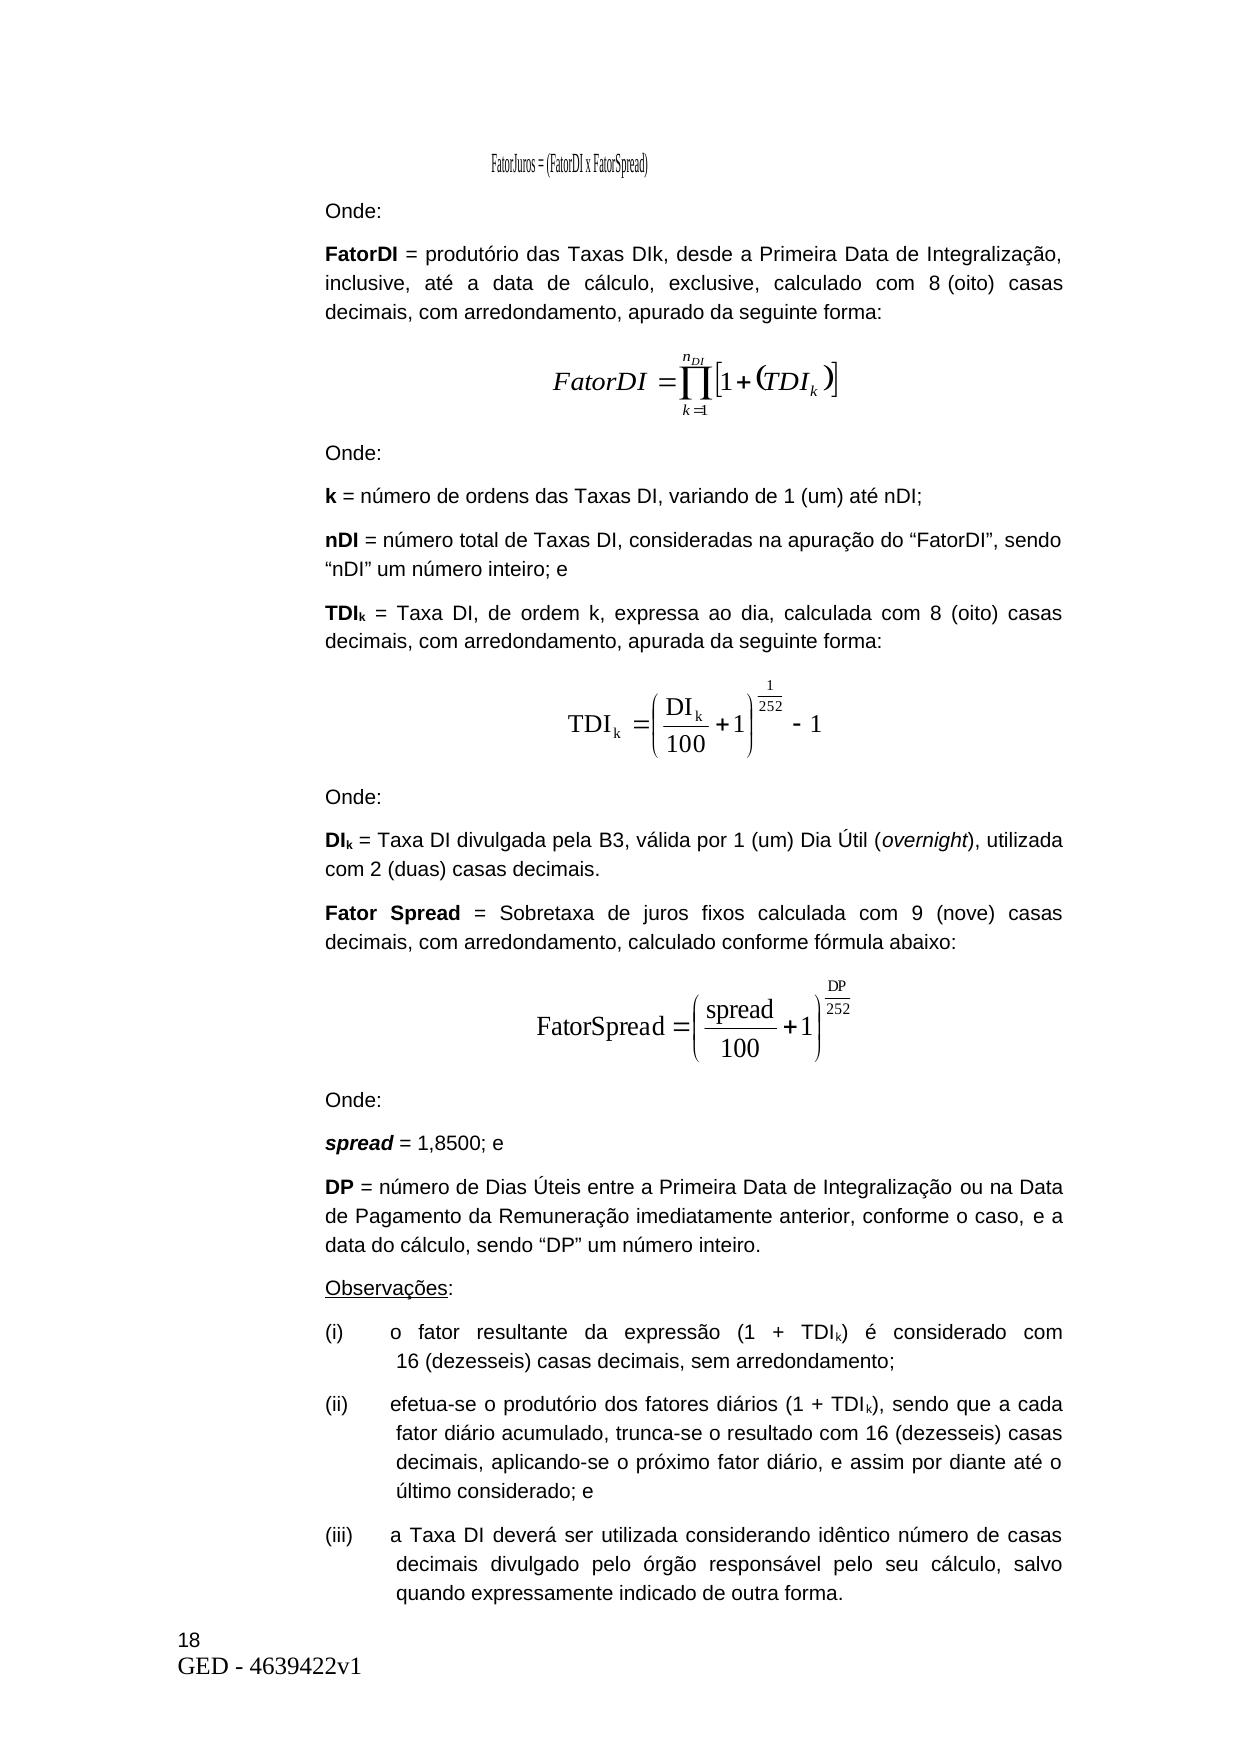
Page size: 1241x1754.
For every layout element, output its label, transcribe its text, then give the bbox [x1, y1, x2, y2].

text Observações: [325, 1276, 1063, 1300]
text spread = 1,8500; e [325, 1131, 1063, 1155]
text a Taxa DI deverá ser utilizada considerando idêntico número de casas decimais divulgado pelo órgão responsável pelo seu cálculo, salvo quando expressamente indicado de outra forma. [325, 1522, 1063, 1604]
text TDIk = Taxa DI, de ordem k, expressa ao dia, calculada com 8 (oito) casas decimais, com arredondamento, apurada da seguinte forma: [325, 600, 1063, 653]
text Onde: [325, 1087, 1063, 1111]
text DIk = Taxa DI divulgada pela B3, válida por 1 (um) Dia Útil (overnight), utilizada com 2 (duas) casas decimais. [325, 828, 1063, 881]
text nDI = número total de Taxas DI, consideradas na apuração do “FatorDI”, sendo “nDI” um número inteiro; e [325, 528, 1063, 581]
text Onde: [325, 198, 1063, 222]
text k = número de ordens das Taxas DI, variando de 1 (um) até nDI; [325, 484, 1063, 508]
text FatorDI = produtório das Taxas DIk, desde a Primeira Data de Integralização, inclusive, até a data de cálculo, exclusive, calculado com 8 (oito) casas decimais, com arredondamento, apurado da seguinte forma: [325, 242, 1063, 324]
text o fator resultante da expressão (1 + TDIk) é considerado com 16 (dezesseis) casas decimais, sem arredondamento; [325, 1319, 1063, 1372]
text Onde: [325, 785, 1063, 809]
text Fator Spread = Sobretaxa de juros fixos calculada com 9 (nove) casas decimais, com arredondamento, calculado conforme fórmula abaixo: [325, 901, 1063, 954]
text DP = número de Dias Úteis entre a Primeira Data de Integralização ou na Data de Pagamento da Remuneração imediatamente anterior, conforme o caso, e a data do cálculo, sendo “DP” um número inteiro. [325, 1174, 1063, 1256]
text efetua-se o produtório dos fatores diários (1 + TDIk), sendo que a cada fator diário acumulado, trunca-se o resultado com 16 (dezesseis) casas decimais, aplicando-se o próximo fator diário, e assim por diante até o último considerado; e [325, 1392, 1063, 1503]
text Onde: [325, 441, 1063, 465]
